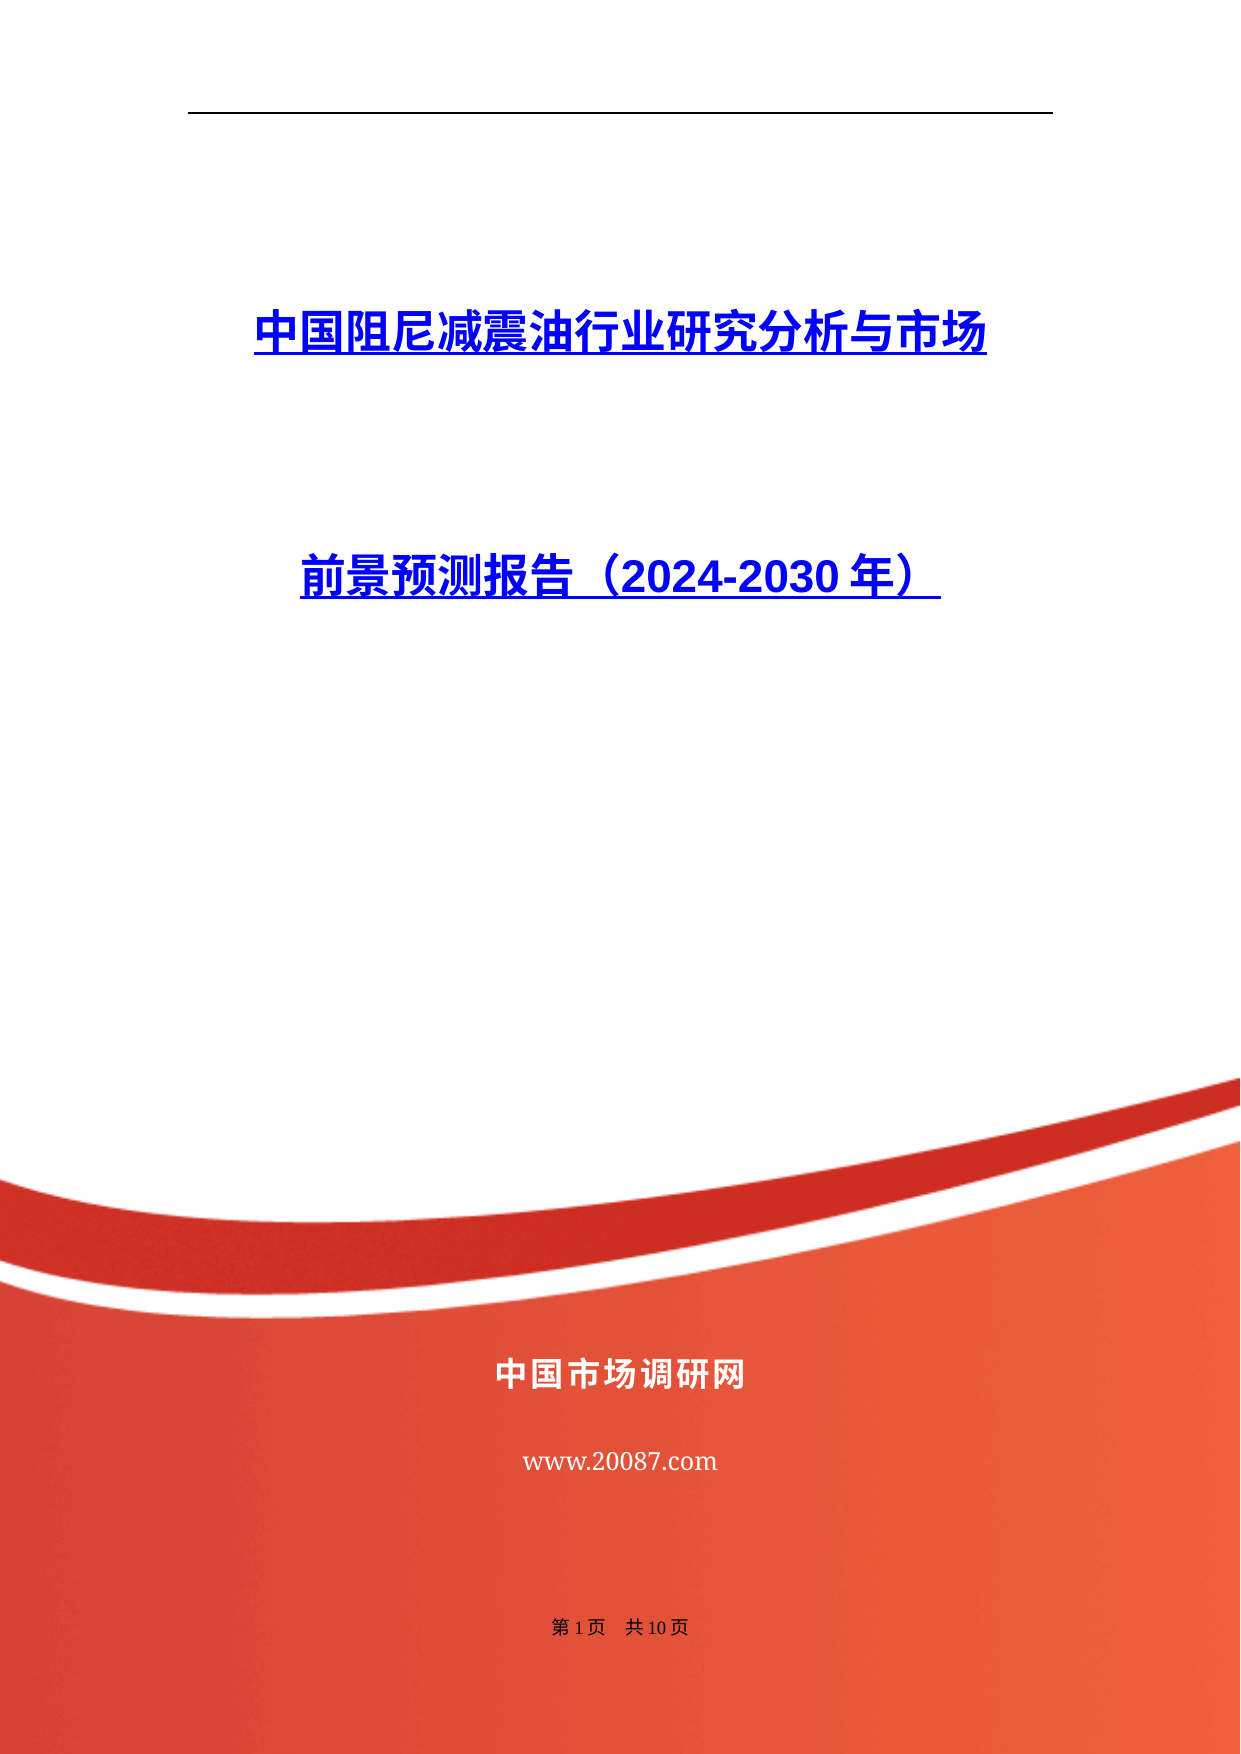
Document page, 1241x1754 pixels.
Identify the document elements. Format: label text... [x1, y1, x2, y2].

text www.20087.com [187, 1428, 1053, 1493]
picture [0, 1006, 1241, 1754]
table_header 中国阻尼减震油行业研究分析与市场前景预测报告（2024-2030年） [188, 207, 1053, 773]
subtitle 中国市场调研网 [187, 1339, 1053, 1404]
